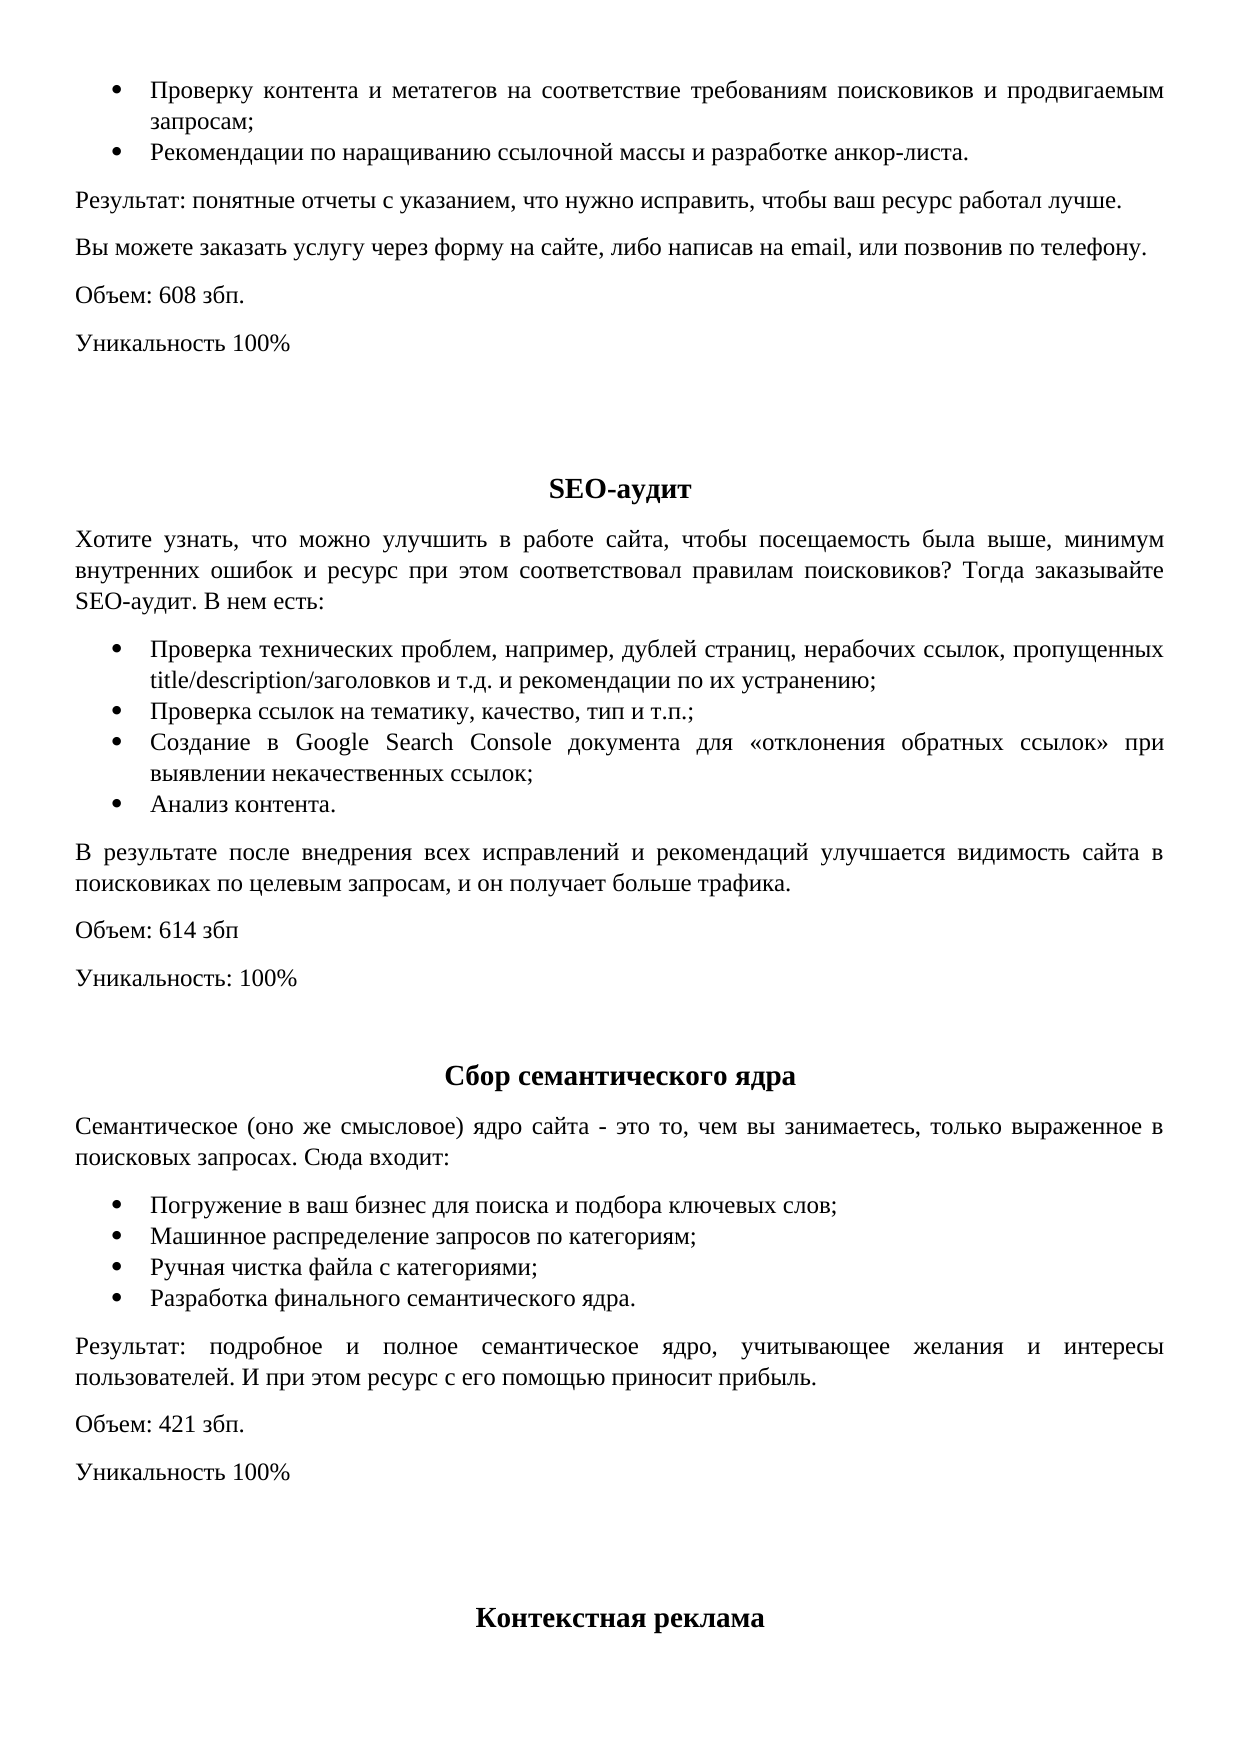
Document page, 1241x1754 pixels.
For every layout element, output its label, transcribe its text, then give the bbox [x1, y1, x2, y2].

text Контекстная реклама [75, 1600, 1165, 1634]
list Разработка финального семантического ядра. [112, 1283, 1165, 1312]
list Проверка технических проблем, например, дублей страниц, нерабочих ссылок, пропущенных title/description/заголовков и т.д. и рекомендации по их устранению; [112, 634, 1165, 693]
text SEO-аудит [75, 471, 1165, 504]
text Уникальность: 100% [75, 963, 1165, 992]
text Уникальность 100% [75, 328, 1165, 357]
text Сбор семантического ядра [75, 1058, 1165, 1092]
text Вы можете заказать услугу через форму на сайте, либо написав на email, или позвонив по телефону. [75, 232, 1165, 261]
text Результат: подробное и полное семантическое ядро, учитывающее желания и интересы пользователей. И при этом ресурс с его помощью приносит прибыль. [75, 1331, 1165, 1391]
list Создание в Google Search Console документа для «отклонения обратных ссылок» при выявлении некачественных ссылок; [112, 727, 1165, 787]
list Проверка ссылок на тематику, качество, тип и т.п.; [112, 696, 1165, 724]
text Семантическое (оно же смысловое) ядро сайта - это то, чем вы занимаетесь, только выраженное в поисковых запросах. Сюда входит: [75, 1111, 1165, 1171]
text Объем: 421 збп. [75, 1409, 1165, 1438]
list Ручная чистка файла с категориями; [112, 1252, 1165, 1281]
text Объем: 608 збп. [75, 280, 1165, 309]
text В результате после внедрения всех исправлений и рекомендаций улучшается видимость сайта в поисковиках по целевым запросам, и он получает больше трафика. [75, 837, 1165, 896]
text Уникальность 100% [75, 1457, 1165, 1486]
text Хотите узнать, что можно улучшить в работе сайта, чтобы посещаемость была выше, минимум внутренних ошибок и ресурс при этом соответствовал правилам поисковиков? Тогда заказывайте SEO-аудит. В нем есть: [75, 524, 1165, 615]
text Результат: понятные отчеты с указанием, что нужно исправить, чтобы ваш ресурс работал лучше. [75, 185, 1165, 213]
list Машинное распределение запросов по категориям; [112, 1221, 1165, 1250]
list Рекомендации по наращиванию ссылочной массы и разработке анкор-листа. [112, 137, 1165, 166]
list Анализ контента. [112, 789, 1165, 818]
list Проверку контента и метатегов на соответствие требованиям поисковиков и продвигаемым запросам; [112, 75, 1165, 135]
list Погружение в ваш бизнес для поиска и подбора ключевых слов; [112, 1190, 1165, 1219]
text Объем: 614 збп [75, 915, 1165, 944]
